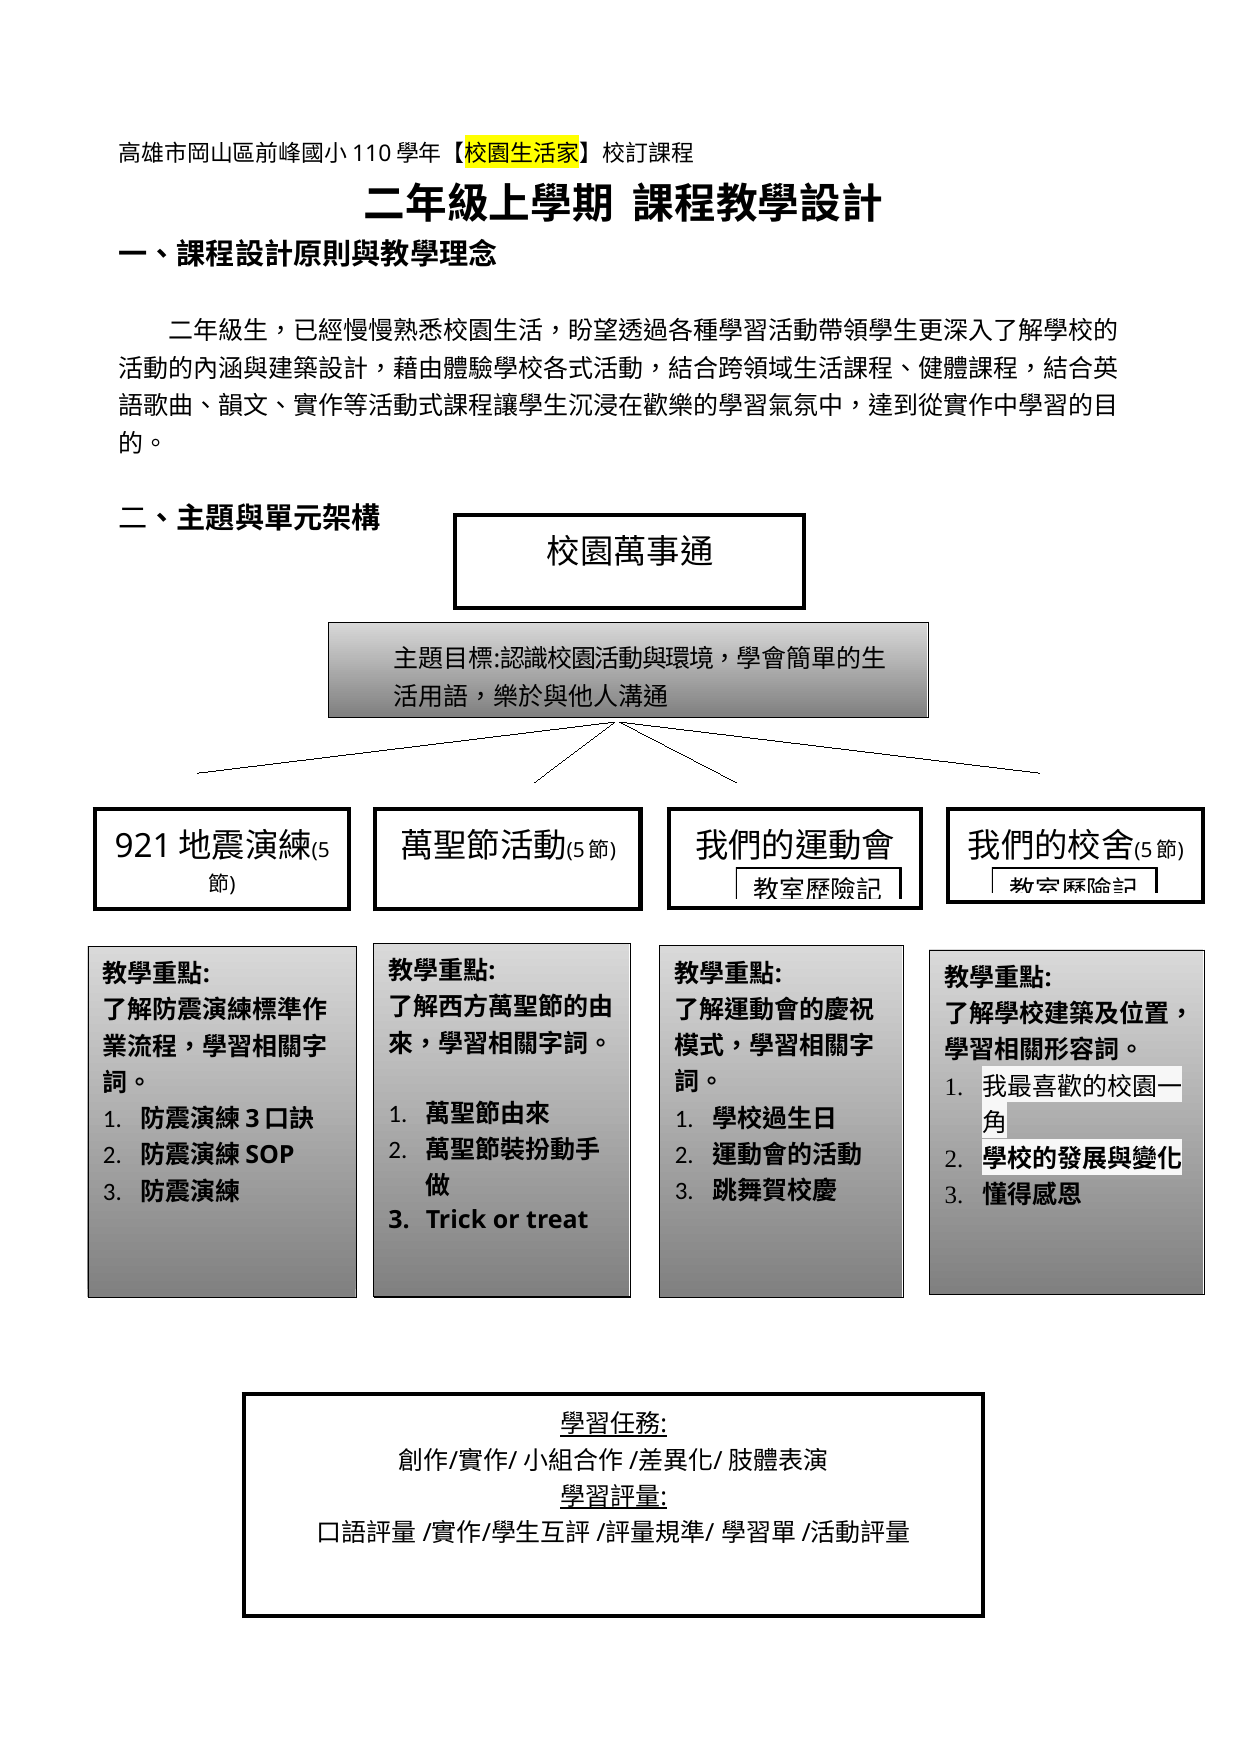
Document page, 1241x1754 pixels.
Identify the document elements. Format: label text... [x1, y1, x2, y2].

text 一、課程設計原則與教學理念 [118, 230, 1122, 273]
text 二年級上學期 課程教學設計 [89, 170, 1158, 230]
text 高雄市岡山區前峰國小110學年【校園生活家】校訂課程 [118, 132, 1122, 170]
text 二年級生，已經慢慢熟悉校園生活，盼望透過各種學習活動帶領學生更深入了解學校的活動的內涵與建築設計，藉由體驗學校各式活動，結合跨領域生活課程、健體課程，結合英語歌曲、韻文、實作等活動式課程讓學生沉浸在歡樂的學習氣氛中，達到從實作中學習的目的。 [118, 310, 1122, 460]
text 二、主題與單元架構 [118, 494, 1122, 536]
